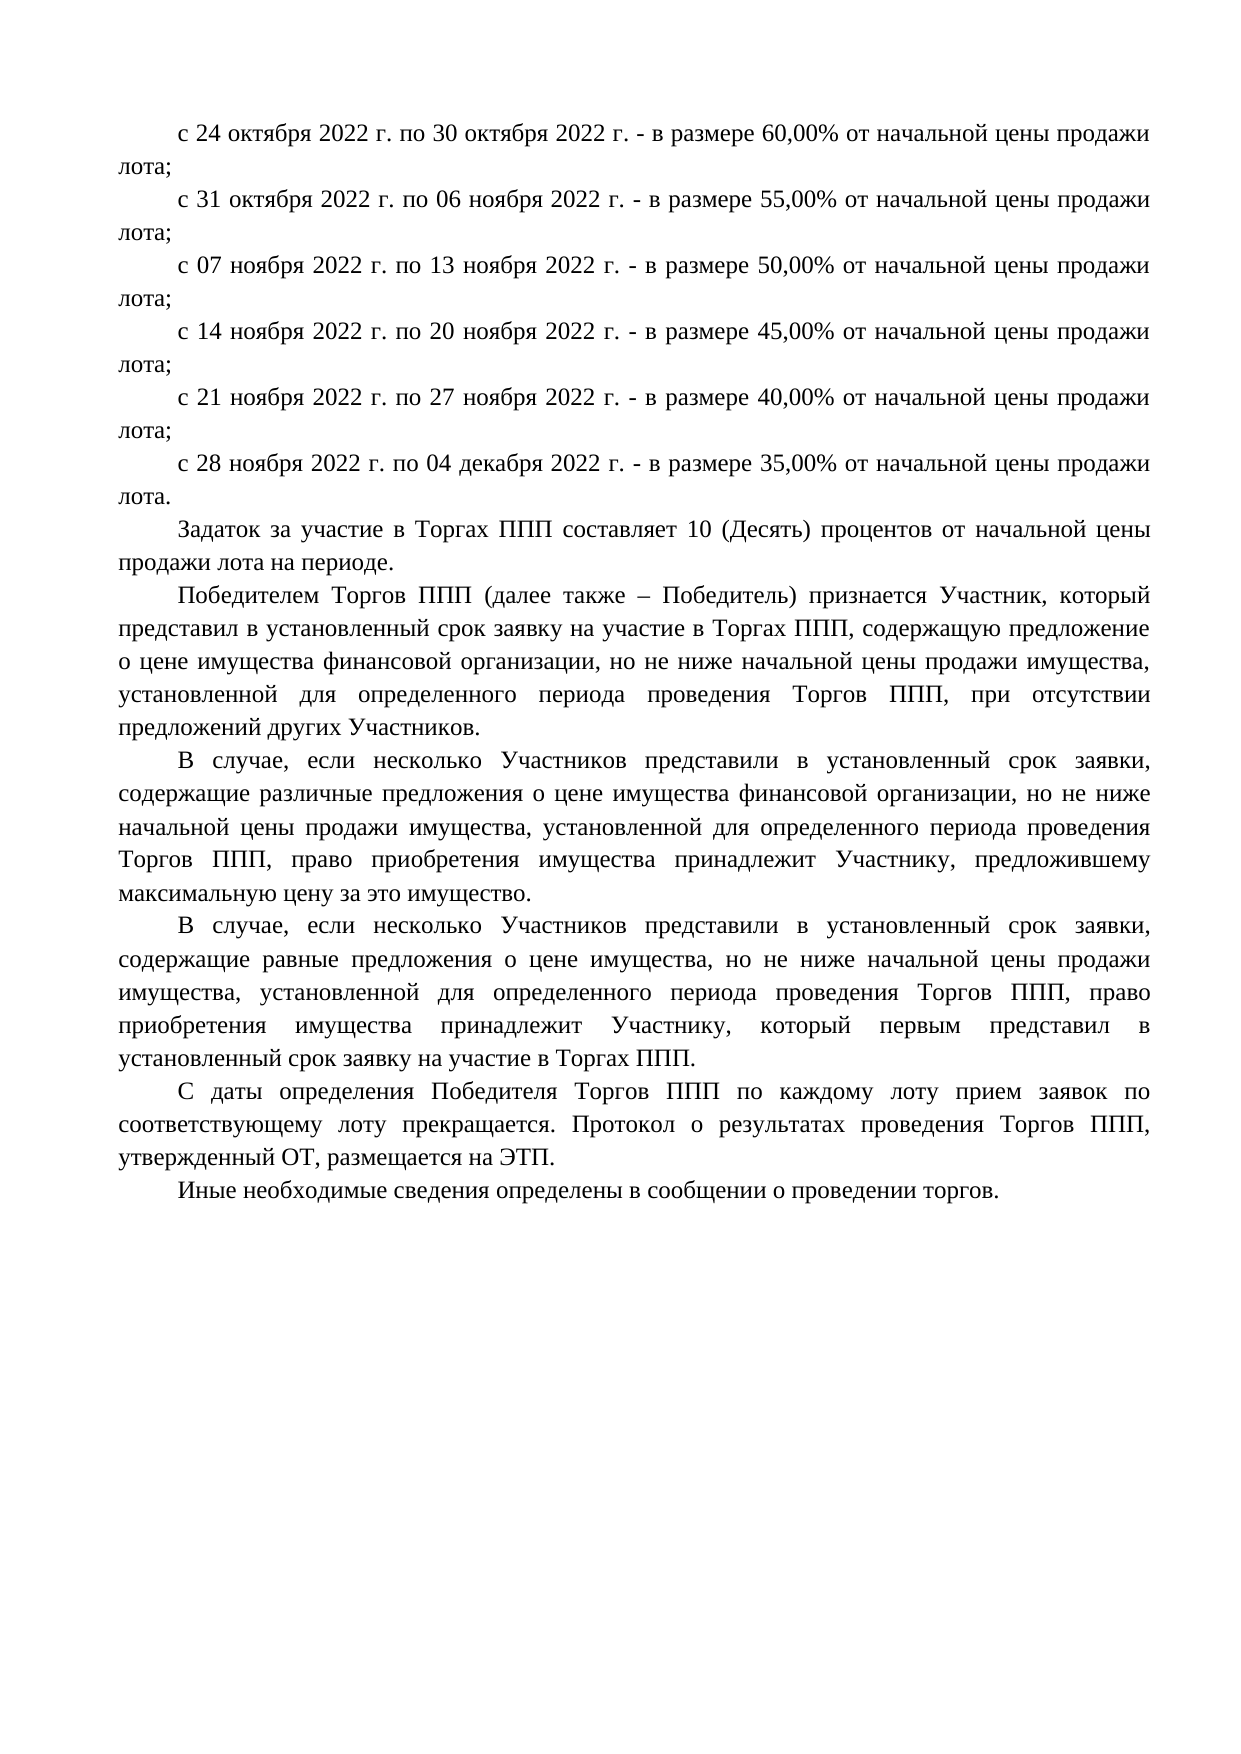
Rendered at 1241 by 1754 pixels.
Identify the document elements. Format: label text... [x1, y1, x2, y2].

text с 31 октября 2022 г. по 06 ноября 2022 г. - в размере 55,00% от начальной цены продажи лота; [118, 184, 1151, 246]
text Иные необходимые сведения определены в сообщении о проведении торгов. [118, 1175, 1151, 1203]
text с 21 ноября 2022 г. по 27 ноября 2022 г. - в размере 40,00% от начальной цены продажи лота; [118, 382, 1151, 444]
text Задаток за участие в Торгах ППП составляет 10 (Десять) процентов от начальной цены продажи лота на периоде. [118, 514, 1151, 576]
text В случае, если несколько Участников представили в установленный срок заявки, содержащие различные предложения о цене имущества финансовой организации, но не ниже начальной цены продажи имущества, установленной для определенного периода проведения Торгов ППП, право приобретения имущества принадлежит Участнику, предложившему максимальную цену за это имущество. [118, 746, 1151, 906]
text В случае, если несколько Участников представили в установленный срок заявки, содержащие равные предложения о цене имущества, но не ниже начальной цены продажи имущества, установленной для определенного периода проведения Торгов ППП, право приобретения имущества принадлежит Участнику, который первым представил в установленный срок заявку на участие в Торгах ППП. [118, 911, 1151, 1071]
text Победителем Торгов ППП (далее также – Победитель) признается Участник, который представил в установленный срок заявку на участие в Торгах ППП, содержащую предложение о цене имущества финансовой организации, но не ниже начальной цены продажи имущества, установленной для определенного периода проведения Торгов ППП, при отсутствии предложений других Участников. [118, 580, 1151, 741]
text с 07 ноября 2022 г. по 13 ноября 2022 г. - в размере 50,00% от начальной цены продажи лота; [118, 250, 1151, 312]
text с 14 ноября 2022 г. по 20 ноября 2022 г. - в размере 45,00% от начальной цены продажи лота; [118, 316, 1151, 378]
text С даты определения Победителя Торгов ППП по каждому лоту прием заявок по соответствующему лоту прекращается. Протокол о результатах проведения Торгов ППП, утвержденный ОТ, размещается на ЭТП. [118, 1076, 1151, 1171]
text с 28 ноября 2022 г. по 04 декабря 2022 г. - в размере 35,00% от начальной цены продажи лота. [118, 448, 1151, 510]
text с 24 октября 2022 г. по 30 октября 2022 г. - в размере 60,00% от начальной цены продажи лота; [118, 118, 1151, 180]
